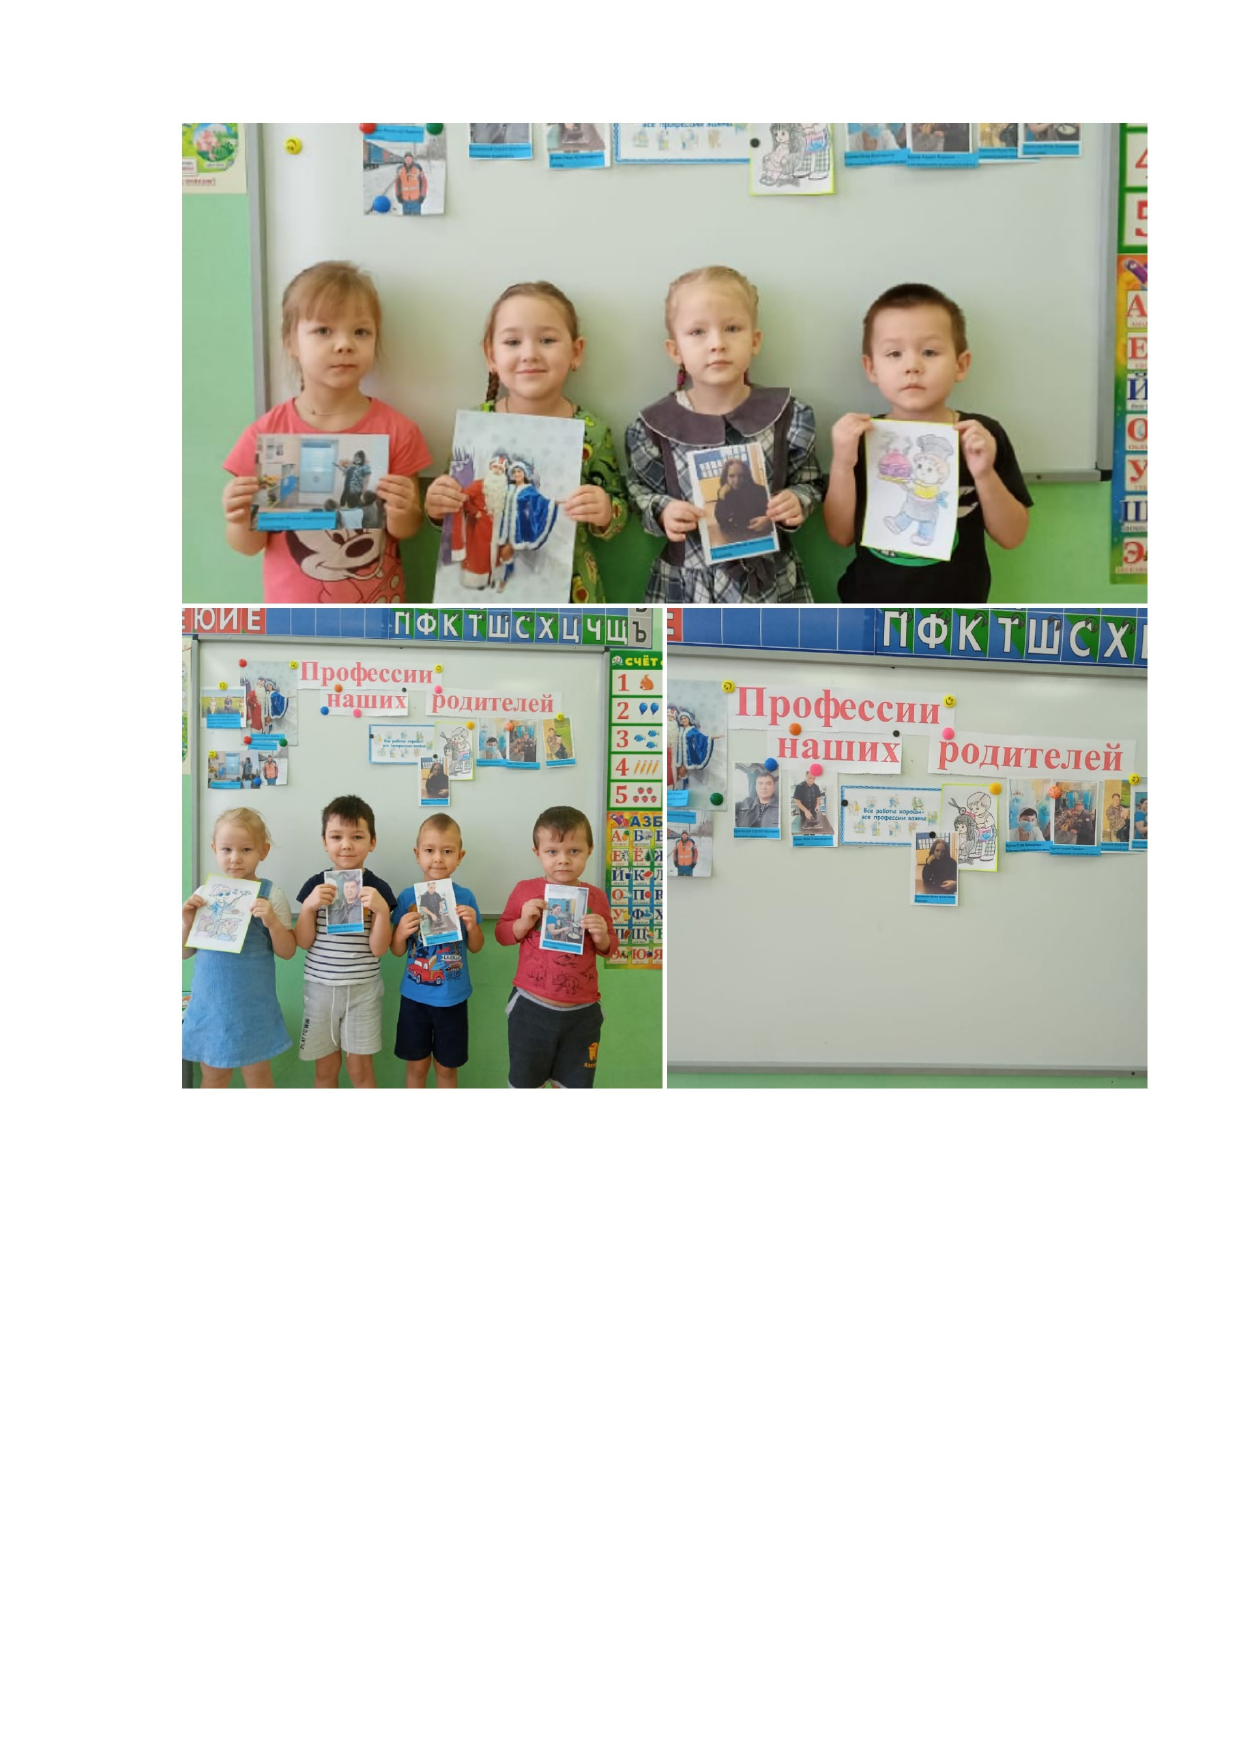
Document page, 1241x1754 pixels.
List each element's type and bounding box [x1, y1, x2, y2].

picture [177, 118, 1152, 1093]
